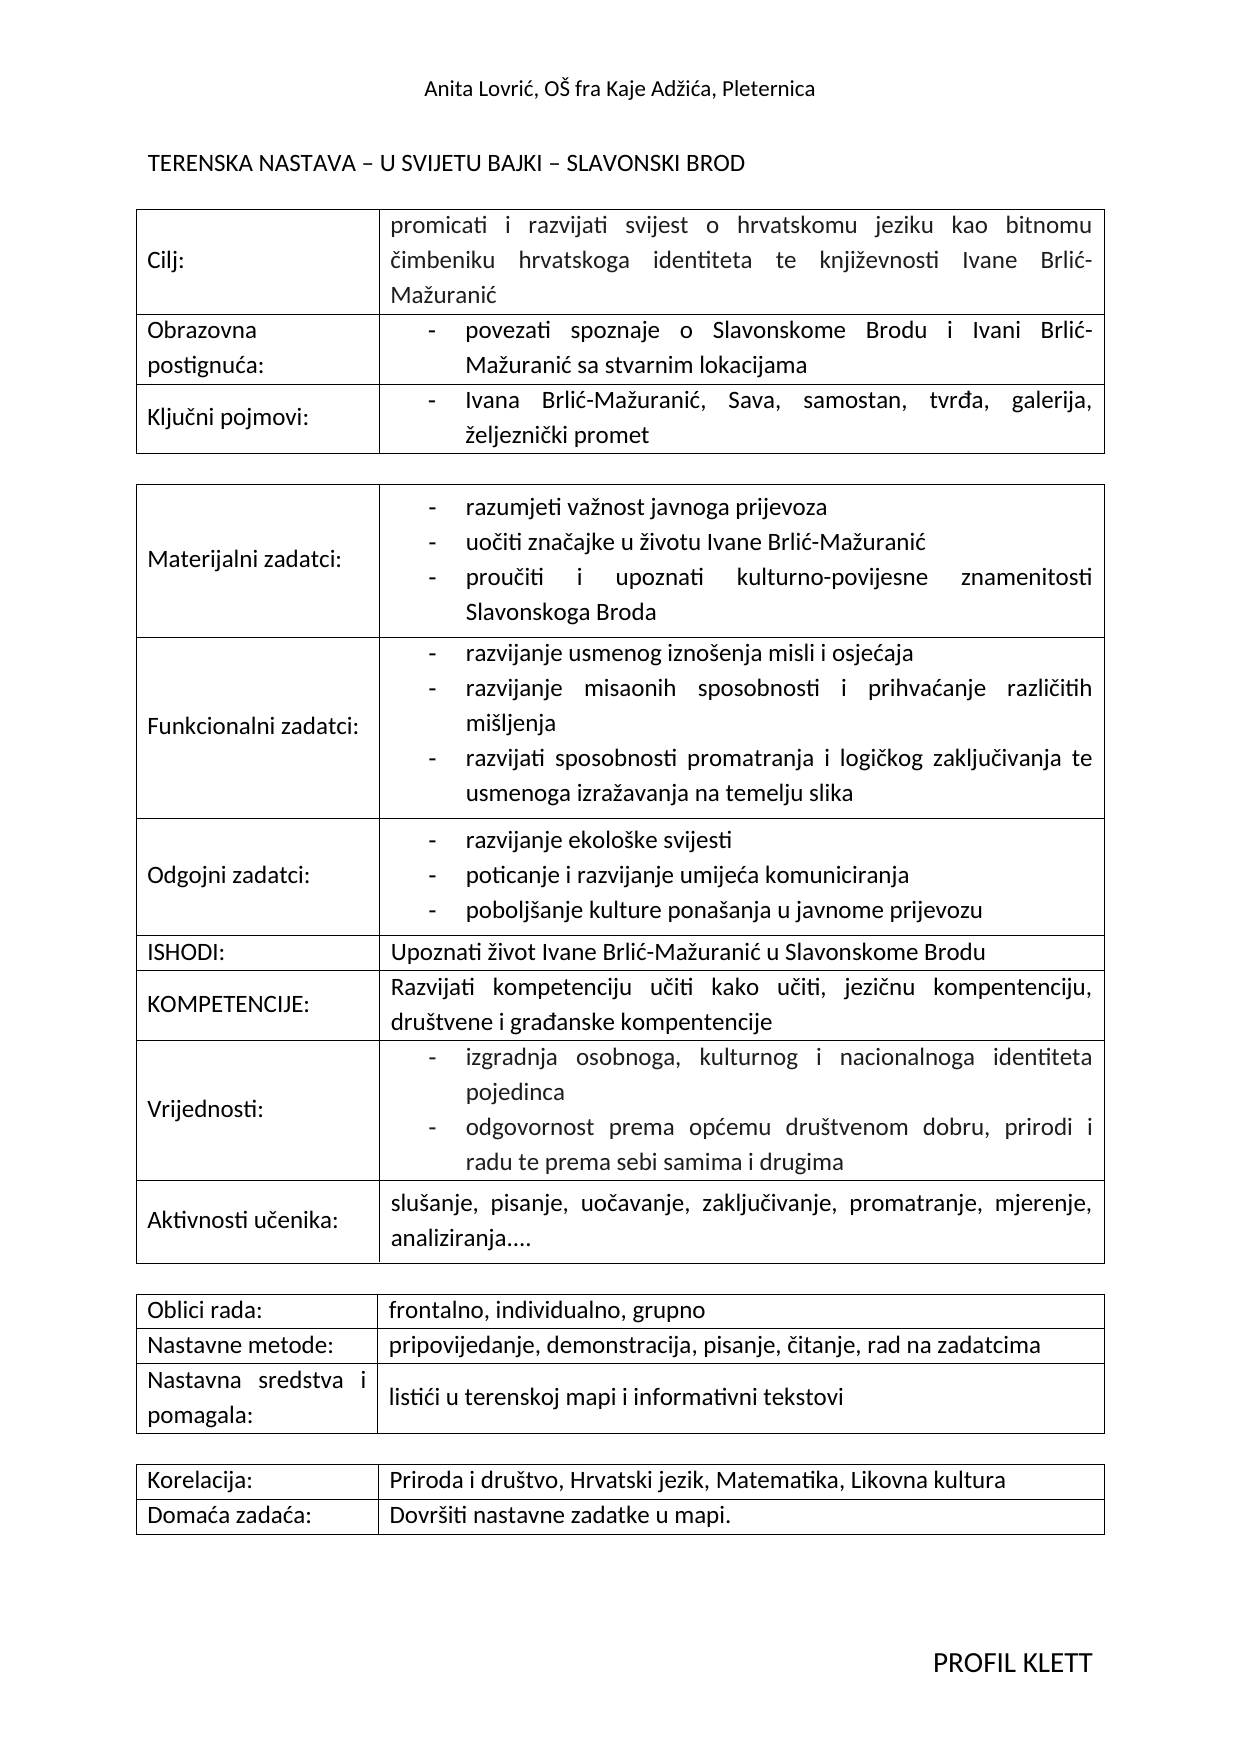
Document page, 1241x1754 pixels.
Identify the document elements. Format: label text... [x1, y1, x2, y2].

table_cell Funkcionalni zadatci: [137, 638, 379, 818]
table_cell pripovijedanje, demonstracija, pisanje, čitanje, rad na zadatcima [378, 1329, 1104, 1363]
table_cell Nastavne metode: [137, 1329, 377, 1363]
table_header Oblici rada: [137, 1295, 377, 1328]
table_cell ISHODI: [137, 936, 379, 970]
table_header frontalno, individualno, grupno [378, 1295, 1104, 1328]
table_cell KOMPETENCIJE: [137, 971, 379, 1040]
table_cell Razvijati kompetenciju učiti kako učiti, jezičnu kompentenciju, društvene i građanske kompentencije [380, 971, 1104, 1040]
table_cell Obrazovna postignuća: [137, 315, 379, 383]
table_cell Nastavna sredstva i pomagala: [137, 1364, 377, 1433]
table_cell listići u terenskoj mapi i informativni tekstovi [378, 1364, 1104, 1433]
table_cell Aktivnosti učenika: [137, 1181, 379, 1262]
table_cell Domaća zadaća: [137, 1500, 378, 1534]
table_header Cilj: [137, 210, 379, 313]
table_cell Ivana Brlić-Mažuranić, Sava, samostan, tvrđa, galerija, željeznički promet [380, 385, 1104, 453]
table_cell Dovršiti nastavne zadatke u mapi. [379, 1500, 1104, 1534]
table_cell slušanje, pisanje, uočavanje, zaključivanje, promatranje, mjerenje, analiziranja.... [380, 1181, 1104, 1262]
table_cell izgradnja osobnoga, kulturnog i nacionalnoga identiteta pojedinca odgovornost prema općemu društvenom dobru, prirodi i radu te prema sebi samima i drugima [380, 1041, 1104, 1180]
text TERENSKA NASTAVA – U SVIJETU BAJKI – SLAVONSKI BROD [148, 148, 1093, 178]
table_header razumjeti važnost javnoga prijevoza uočiti značajke u životu Ivane Brlić-Mažuranić proučiti i upoznati kulturno-povijesne znamenitosti Slavonskoga Broda [380, 485, 1104, 637]
table_cell razvijanje ekološke svijesti poticanje i razvijanje umijeća komuniciranja poboljšanje kulture ponašanja u javnome prijevozu [380, 819, 1104, 935]
table_cell Odgojni zadatci: [137, 819, 379, 935]
table_header Korelacija: [137, 1465, 378, 1499]
table_header promicati i razvijati svijest o hrvatskomu jeziku kao bitnomu čimbeniku hrvatskoga identiteta te književnosti Ivane Brlić-Mažuranić [380, 210, 1104, 313]
table_cell Ključni pojmovi: [137, 385, 379, 453]
table_header Materijalni zadatci: [137, 485, 379, 637]
table_cell razvijanje usmenog iznošenja misli i osjećaja razvijanje misaonih sposobnosti i prihvaćanje različitih mišljenja razvijati sposobnosti promatranja i logičkog zaključivanja te usmenoga izražavanja na temelju slika [380, 638, 1104, 818]
table_header Priroda i društvo, Hrvatski jezik, Matematika, Likovna kultura [379, 1465, 1104, 1499]
table_cell Upoznati život Ivane Brlić-Mažuranić u Slavonskome Brodu [380, 936, 1104, 970]
table_cell povezati spoznaje o Slavonskome Brodu i Ivani Brlić-Mažuranić sa stvarnim lokacijama [380, 315, 1104, 383]
table_cell Vrijednosti: [137, 1041, 379, 1180]
